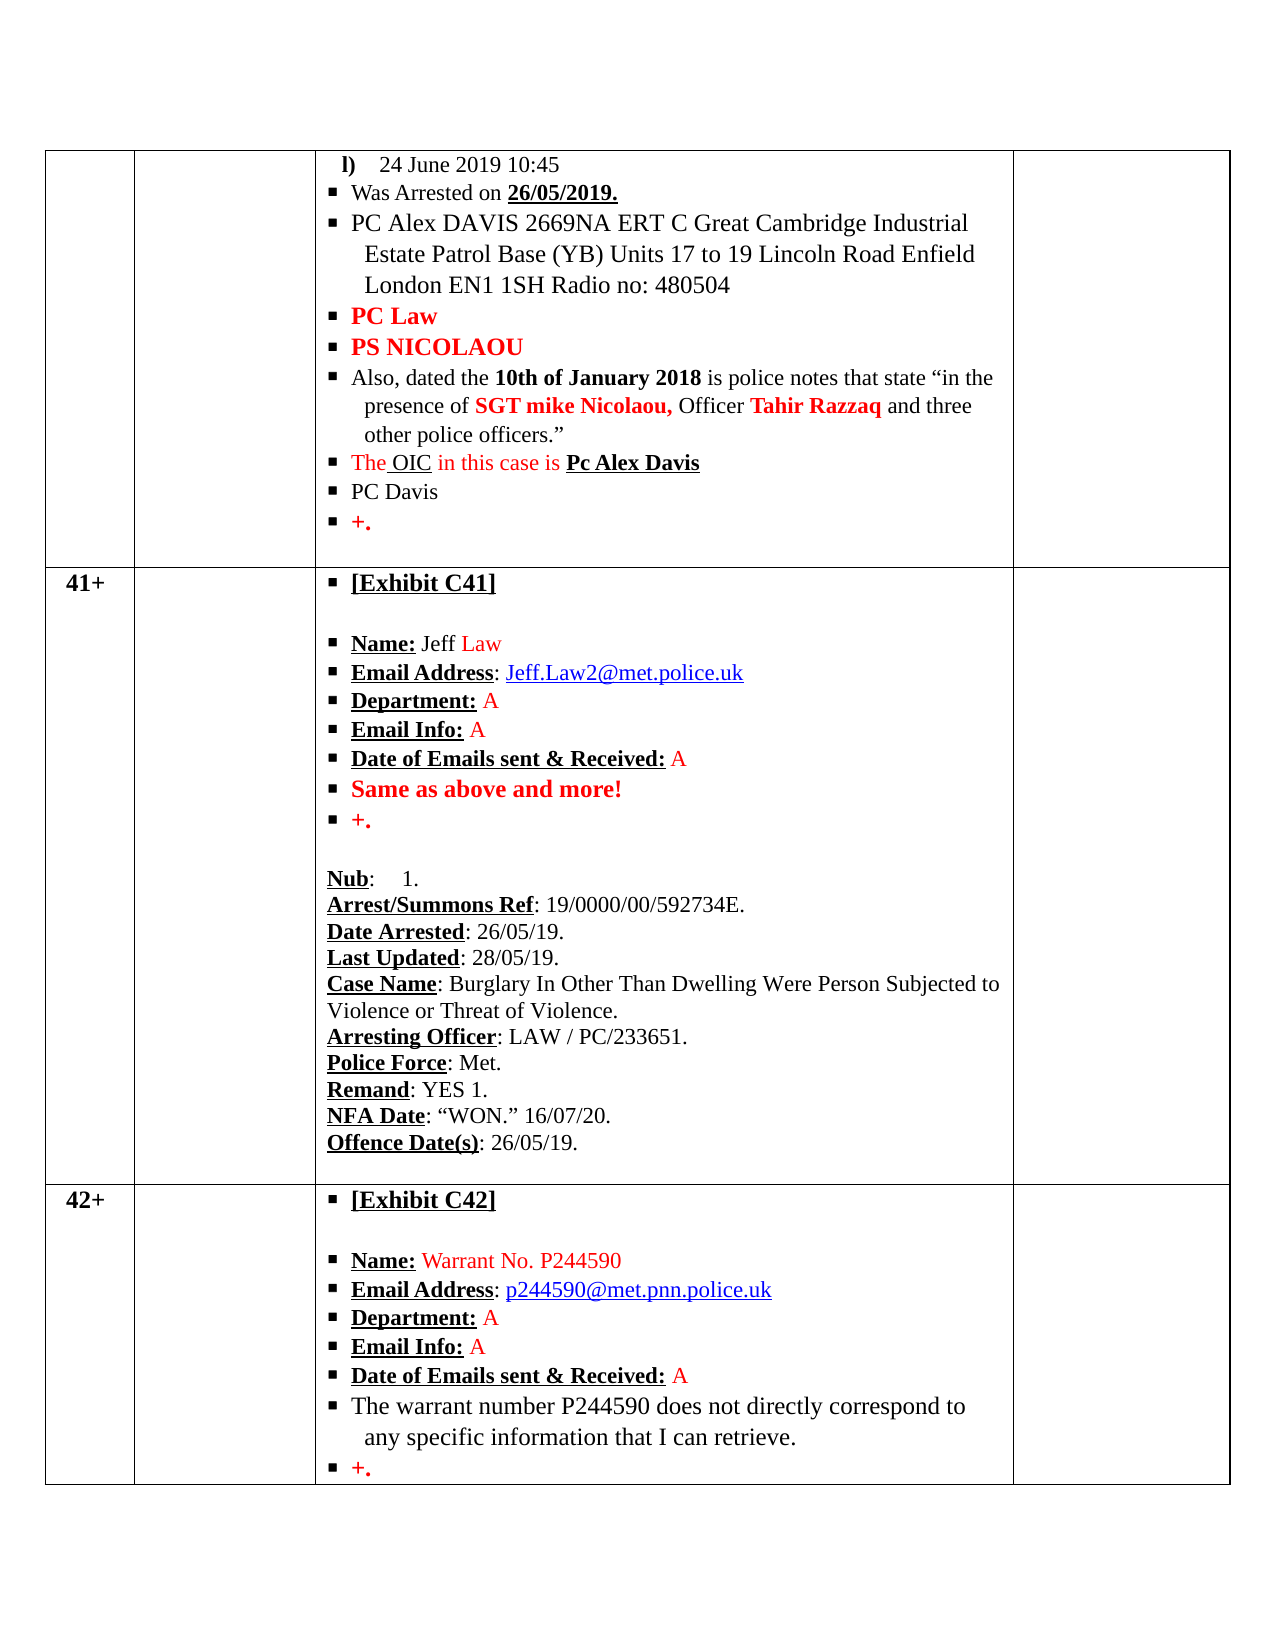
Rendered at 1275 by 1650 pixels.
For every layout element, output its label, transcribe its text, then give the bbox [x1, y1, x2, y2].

table_cell [46, 568, 134, 1184]
table_cell [1014, 568, 1229, 1184]
table_cell [135, 151, 315, 567]
table_cell [135, 1185, 315, 1484]
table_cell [316, 1185, 1013, 1484]
table_cell [1014, 1185, 1229, 1484]
table_cell [1014, 151, 1229, 567]
table_cell [135, 568, 315, 1184]
table_cell [Exhibit C41] Name: Jeff Law Email Address: Jeff.Law2@met.police.uk Department: A Email Info: A Date of Emails sent & Received: A Same as above and more! +. Nub: 1. Arrest/Summons Ref: 19/0000/00/592734E. Date Arrested: 26/05/19. Last Updated: 28/05/19. Case Name: Burglary In Other Than Dwelling Were Person Subjected to Violence or Threat of Violence. Arresting Officer: LAW / PC/233651. Police Force: Met. Remand: YES 1. NFA Date: “WON.” 16/07/20. Offence Date(s): 26/05/19. [316, 568, 1013, 1184]
table_cell [46, 1185, 134, 1484]
table_cell [46, 151, 134, 567]
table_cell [316, 151, 1013, 567]
